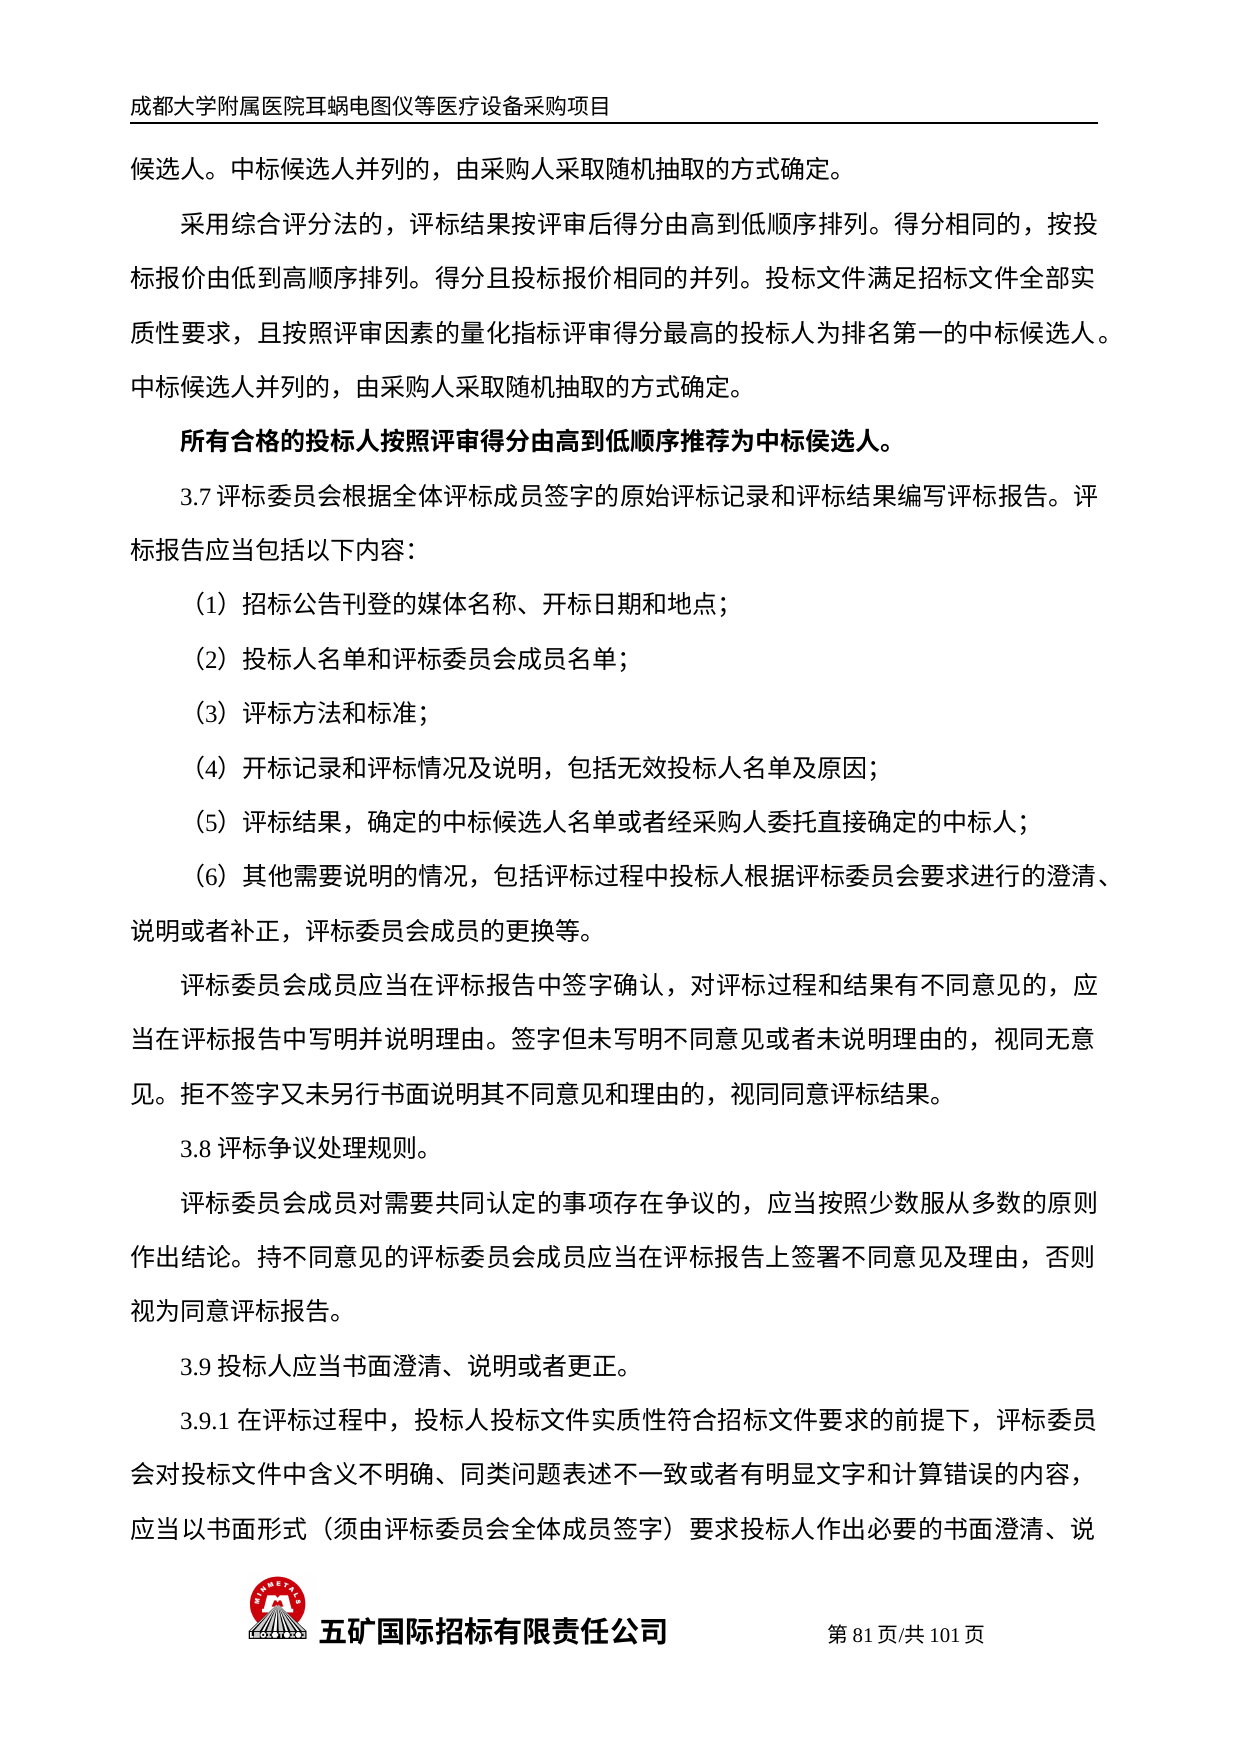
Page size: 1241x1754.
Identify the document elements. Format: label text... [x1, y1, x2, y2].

text 评标委员会成员对需要共同认定的事项存在争议的，应当按照少数服从多数的原则作出结论。持不同意见的评标委员会成员应当在评标报告上签署不同意见及理由，否则视为同意评标报告。 [130, 1183, 1098, 1328]
text （6）其他需要说明的情况，包括评标过程中投标人根据评标委员会要求进行的澄清、说明或者补正，评标委员会成员的更换等。 [130, 857, 1098, 947]
text （4）开标记录和评标情况及说明，包括无效投标人名单及原因； [130, 748, 1098, 784]
text 3.9.1 在评标过程中，投标人投标文件实质性符合招标文件要求的前提下，评标委员会对投标文件中含义不明确、同类问题表述不一致或者有明显文字和计算错误的内容，应当以书面形式（须由评标委员会全体成员签字）要求投标人作出必要的书面澄清、说明或者更正，并给予投标人必要的反馈时间。 [130, 1401, 1098, 1546]
text （5）评标结果，确定的中标候选人名单或者经采购人委托直接确定的中标人； [130, 802, 1098, 839]
text 3.9 投标人应当书面澄清、说明或者更正。 [130, 1346, 1098, 1382]
text 评标委员会成员应当在评标报告中签字确认，对评标过程和结果有不同意见的，应当在评标报告中写明并说明理由。签字但未写明不同意见或者未说明理由的，视同无意见。拒不签字又未另行书面说明其不同意见和理由的，视同同意评标结果。 [130, 966, 1098, 1111]
text 所有合格的投标人按照评审得分由高到低顺序推荐为中标侯选人。 [130, 422, 1098, 458]
text （3）评标方法和标准； [130, 694, 1098, 730]
picture [244, 1574, 317, 1641]
text 3.8 评标争议处理规则。 [130, 1129, 1098, 1165]
text （2）投标人名单和评标委员会成员名单； [130, 639, 1098, 676]
text （1）招标公告刊登的媒体名称、开标日期和地点； [130, 585, 1098, 621]
text 采用最低评标价法的，评标结果按投标报价由低到高顺序排列。投标报价相同的并列。投标文件满足招标文件全部实质性要求且投标报价最低的投标人为排名第一的中标候选人。中标候选人并列的，由采购人采取随机抽取的方式确定。 [130, 150, 1098, 186]
text 3.7评标委员会根据全体评标成员签字的原始评标记录和评标结果编写评标报告。评标报告应当包括以下内容： [130, 476, 1098, 567]
text 采用综合评分法的，评标结果按评审后得分由高到低顺序排列。得分相同的，按投标报价由低到高顺序排列。得分且投标报价相同的并列。投标文件满足招标文件全部实质性要求，且按照评审因素的量化指标评审得分最高的投标人为排名第一的中标候选人。中标候选人并列的，由采购人采取随机抽取的方式确定。 [130, 204, 1098, 404]
